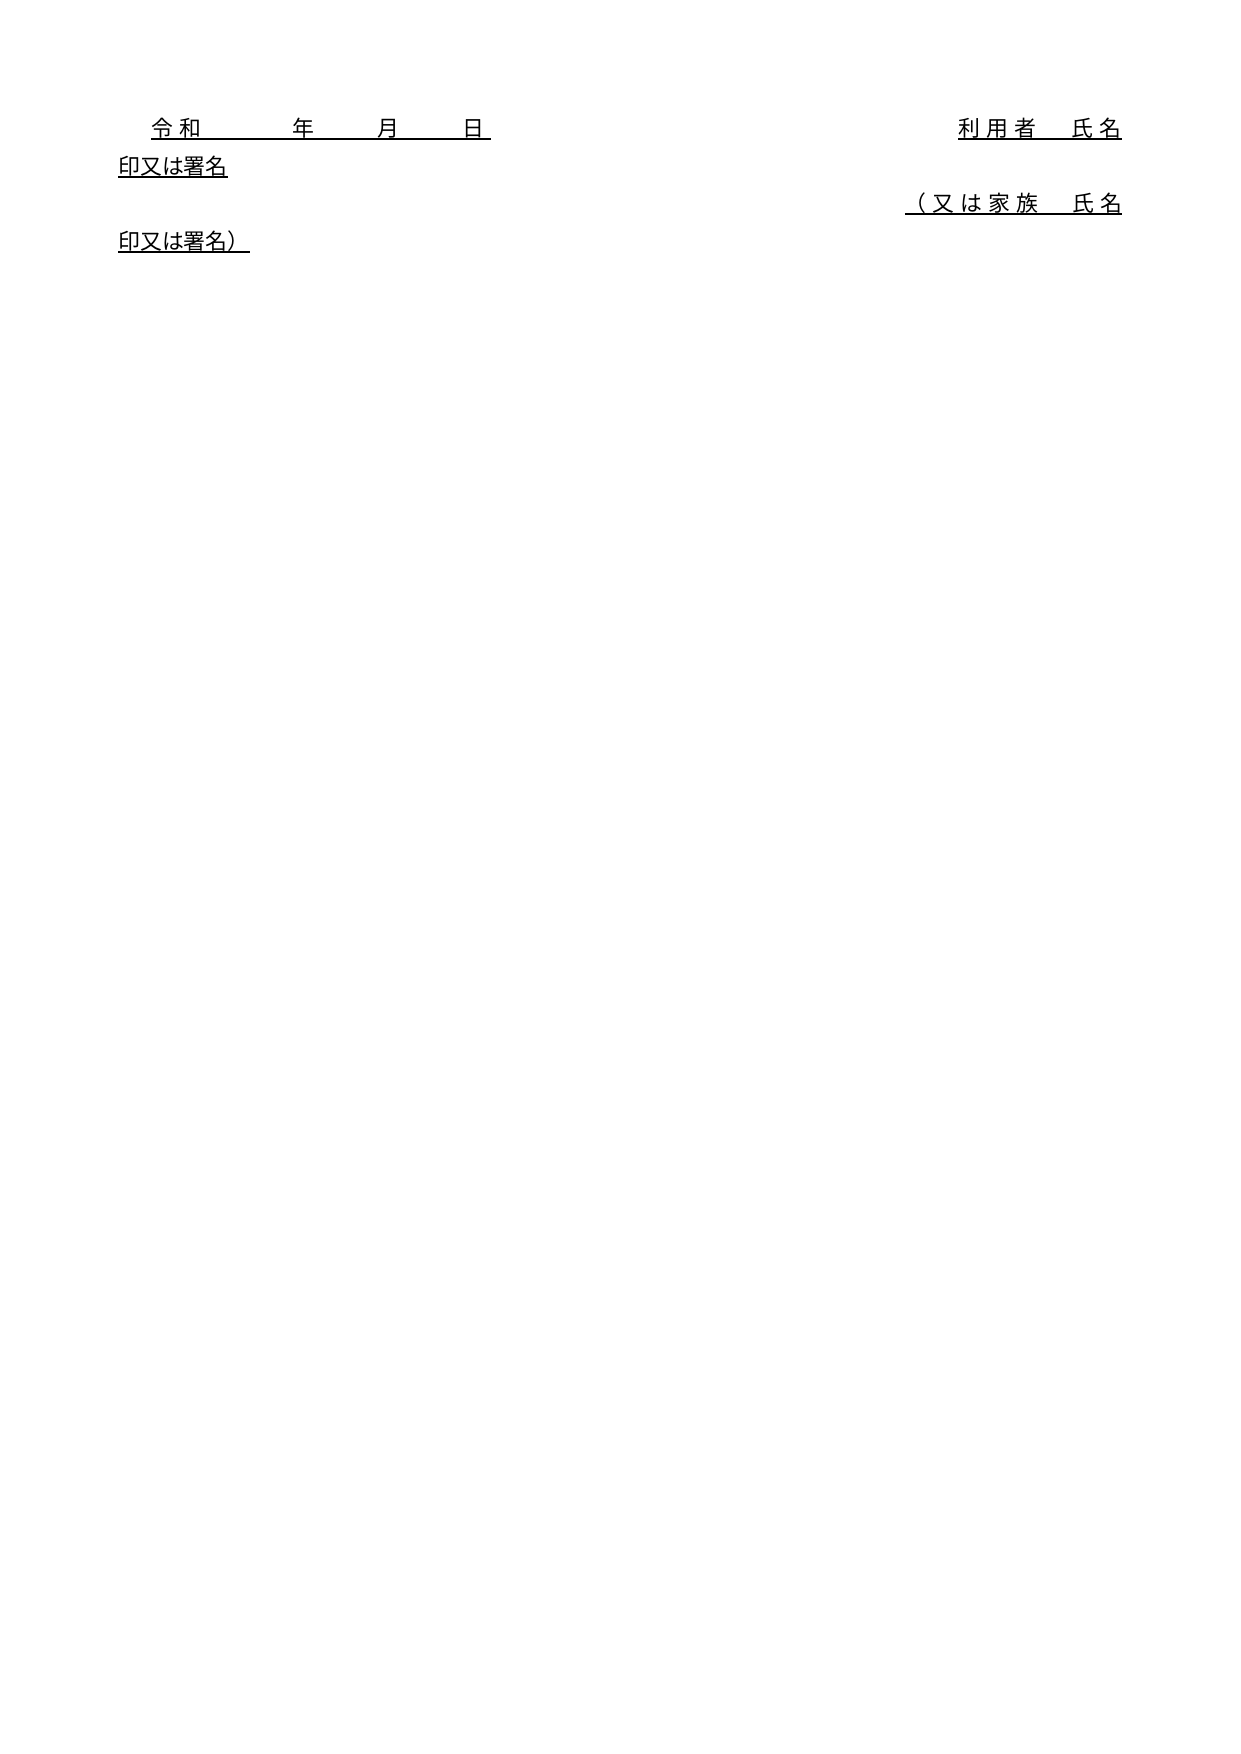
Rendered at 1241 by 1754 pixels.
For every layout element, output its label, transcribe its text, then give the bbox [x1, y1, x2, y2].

text （又は家族 氏名 印又は署名） [118, 183, 1122, 258]
text 令和 年 月 日 利用者 氏名 印又は署名 [118, 108, 1122, 183]
